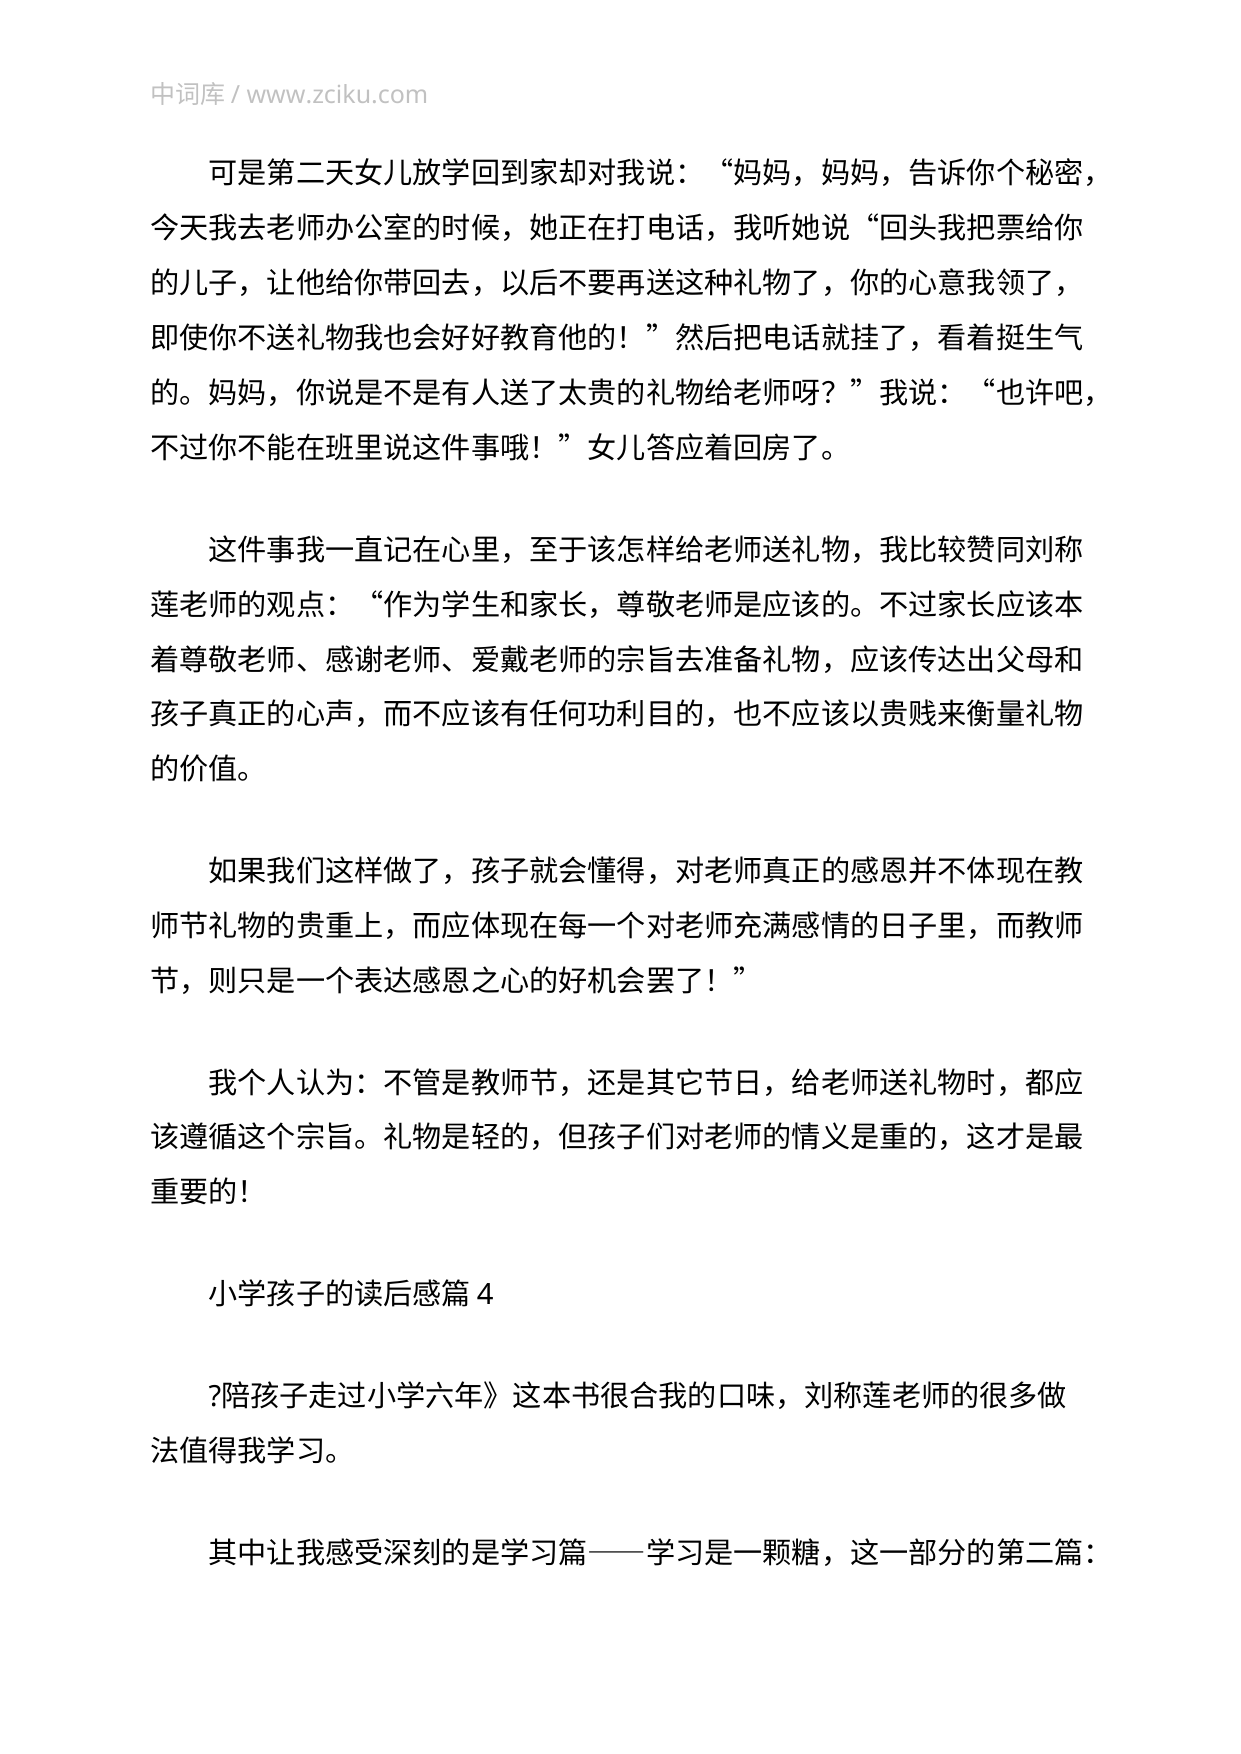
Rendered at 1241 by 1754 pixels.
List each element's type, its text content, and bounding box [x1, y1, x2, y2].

text 这件事我一直记在心里，至于该怎样给老师送礼物，我比较赞同刘称莲老师的观点：“作为学生和家长，尊敬老师是应该的。不过家长应该本着尊敬老师、感谢老师、爱戴老师的宗旨去准备礼物，应该传达出父母和孩子真正的心声，而不应该有任何功利目的，也不应该以贵贱来衡量礼物的价值。 [150, 526, 1090, 788]
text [150, 1529, 1090, 1572]
text ?陪孩子走过小学六年》这本书很合我的口味，刘称莲老师的很多做法值得我学习。 [150, 1373, 1090, 1470]
text 如果我们这样做了，孩子就会懂得，对老师真正的感恩并不体现在教师节礼物的贵重上，而应体现在每一个对老师充满感情的日子里，而教师节，则只是一个表达感恩之心的好机会罢了！” [150, 848, 1090, 1000]
text 可是第二天女儿放学回到家却对我说：“妈妈，妈妈，告诉你个秘密，今天我去老师办公室的时候，她正在打电话，我听她说“回头我把票给你的儿子，让他给你带回去，以后不要再送这种礼物了，你的心意我领了，即使你不送礼物我也会好好教育他的！”然后把电话就挂了，看着挺生气的。妈妈，你说是不是有人送了太贵的礼物给老师呀？”我说：“也许吧，不过你不能在班里说这件事哦！”女儿答应着回房了。 [150, 150, 1090, 467]
text 小学孩子的读后感篇4 [150, 1271, 1090, 1313]
text 我个人认为：不管是教师节，还是其它节日，给老师送礼物时，都应该遵循这个宗旨。礼物是轻的，但孩子们对老师的情义是重的，这才是最重要的！ [150, 1059, 1090, 1211]
